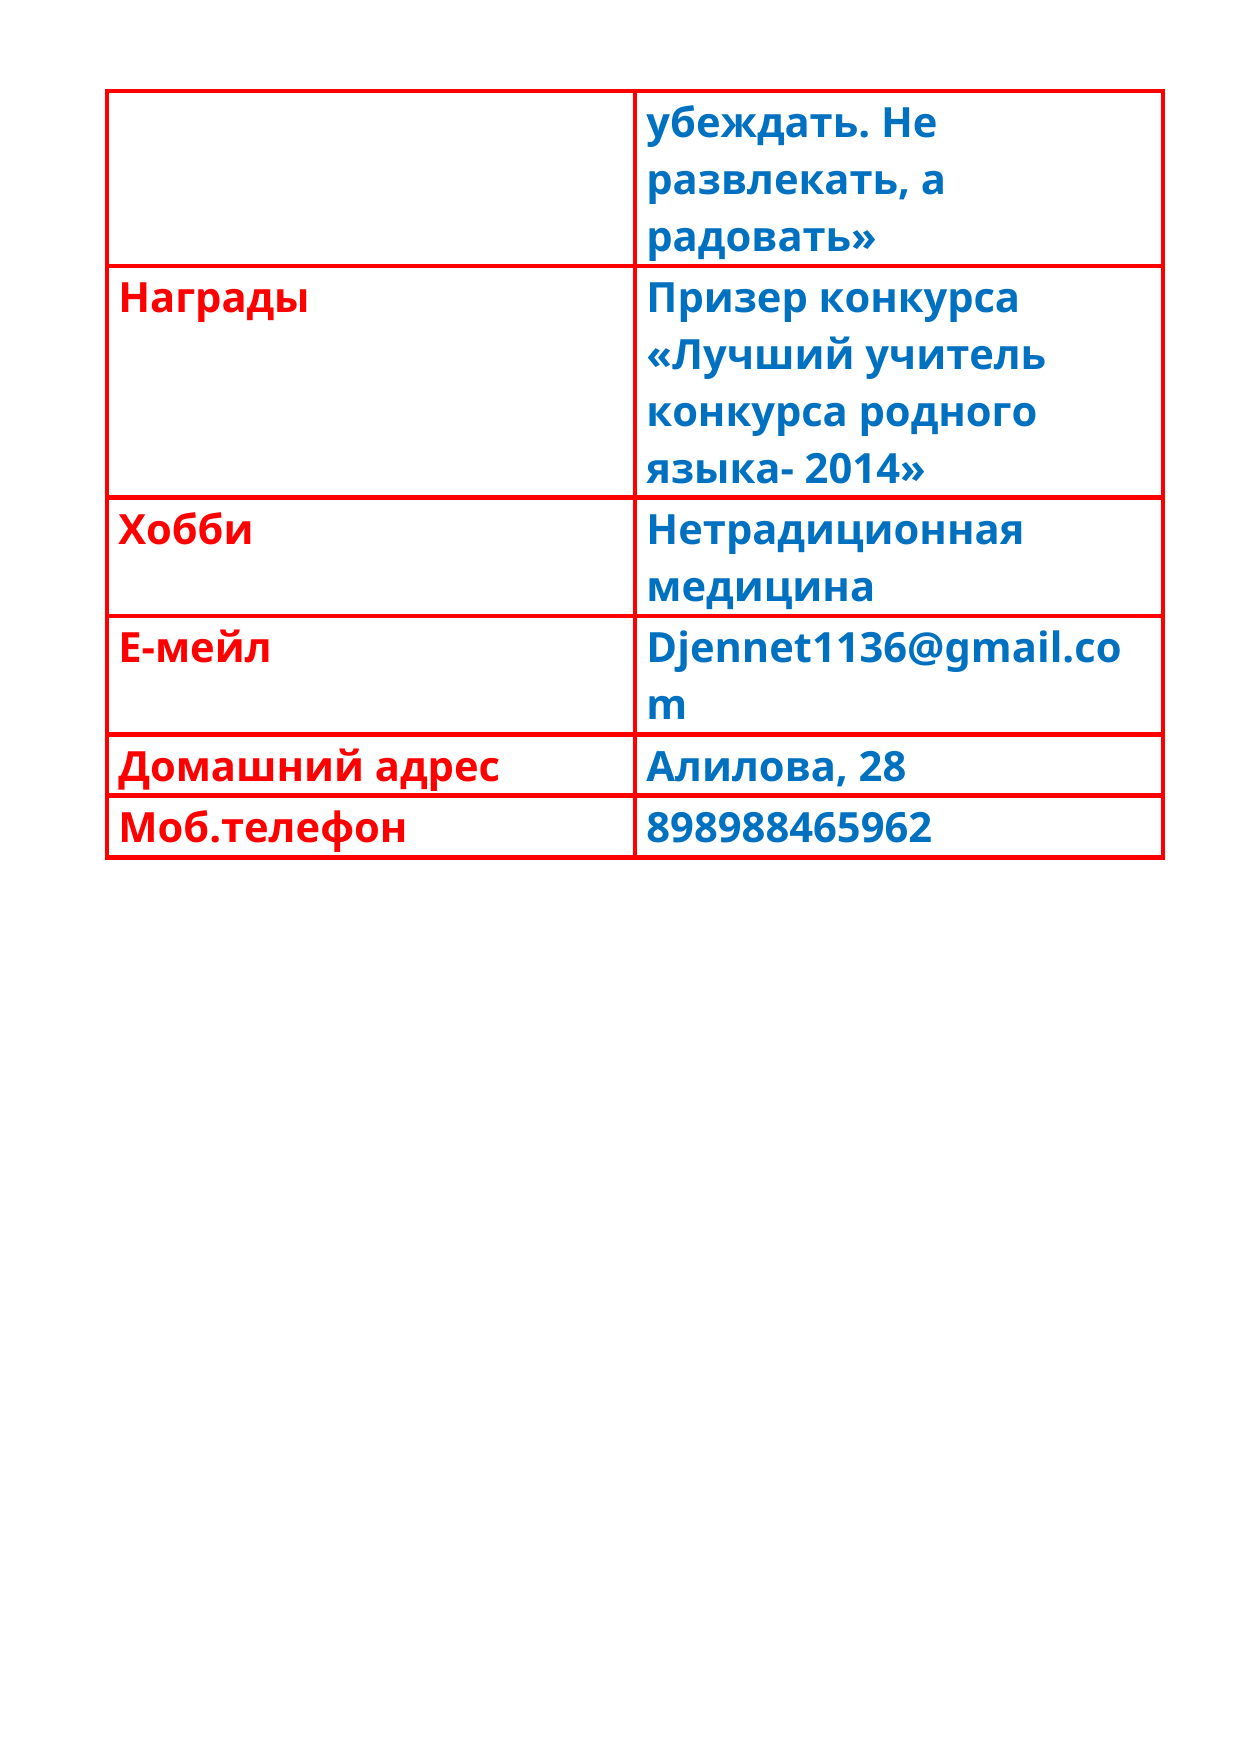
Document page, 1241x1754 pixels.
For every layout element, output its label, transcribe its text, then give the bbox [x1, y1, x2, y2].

table_cell Призер конкурса «Лучший учитель конкурса родного языка- 2014» [637, 268, 1161, 495]
table_cell Е-мейл [109, 618, 633, 732]
table_cell Домашний адрес [109, 737, 633, 793]
table_cell Нетрадиционная медицина [637, 500, 1161, 614]
table_cell Моб.телефон [109, 798, 633, 855]
table_cell 898988465962 [637, 798, 1161, 855]
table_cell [637, 93, 1161, 264]
table_cell Djennet1136@gmail.com [637, 618, 1161, 732]
table_cell Хобби [109, 500, 633, 614]
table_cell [109, 93, 633, 264]
table_cell Алилова, 28 [637, 737, 1161, 793]
table_cell Награды [109, 268, 633, 495]
